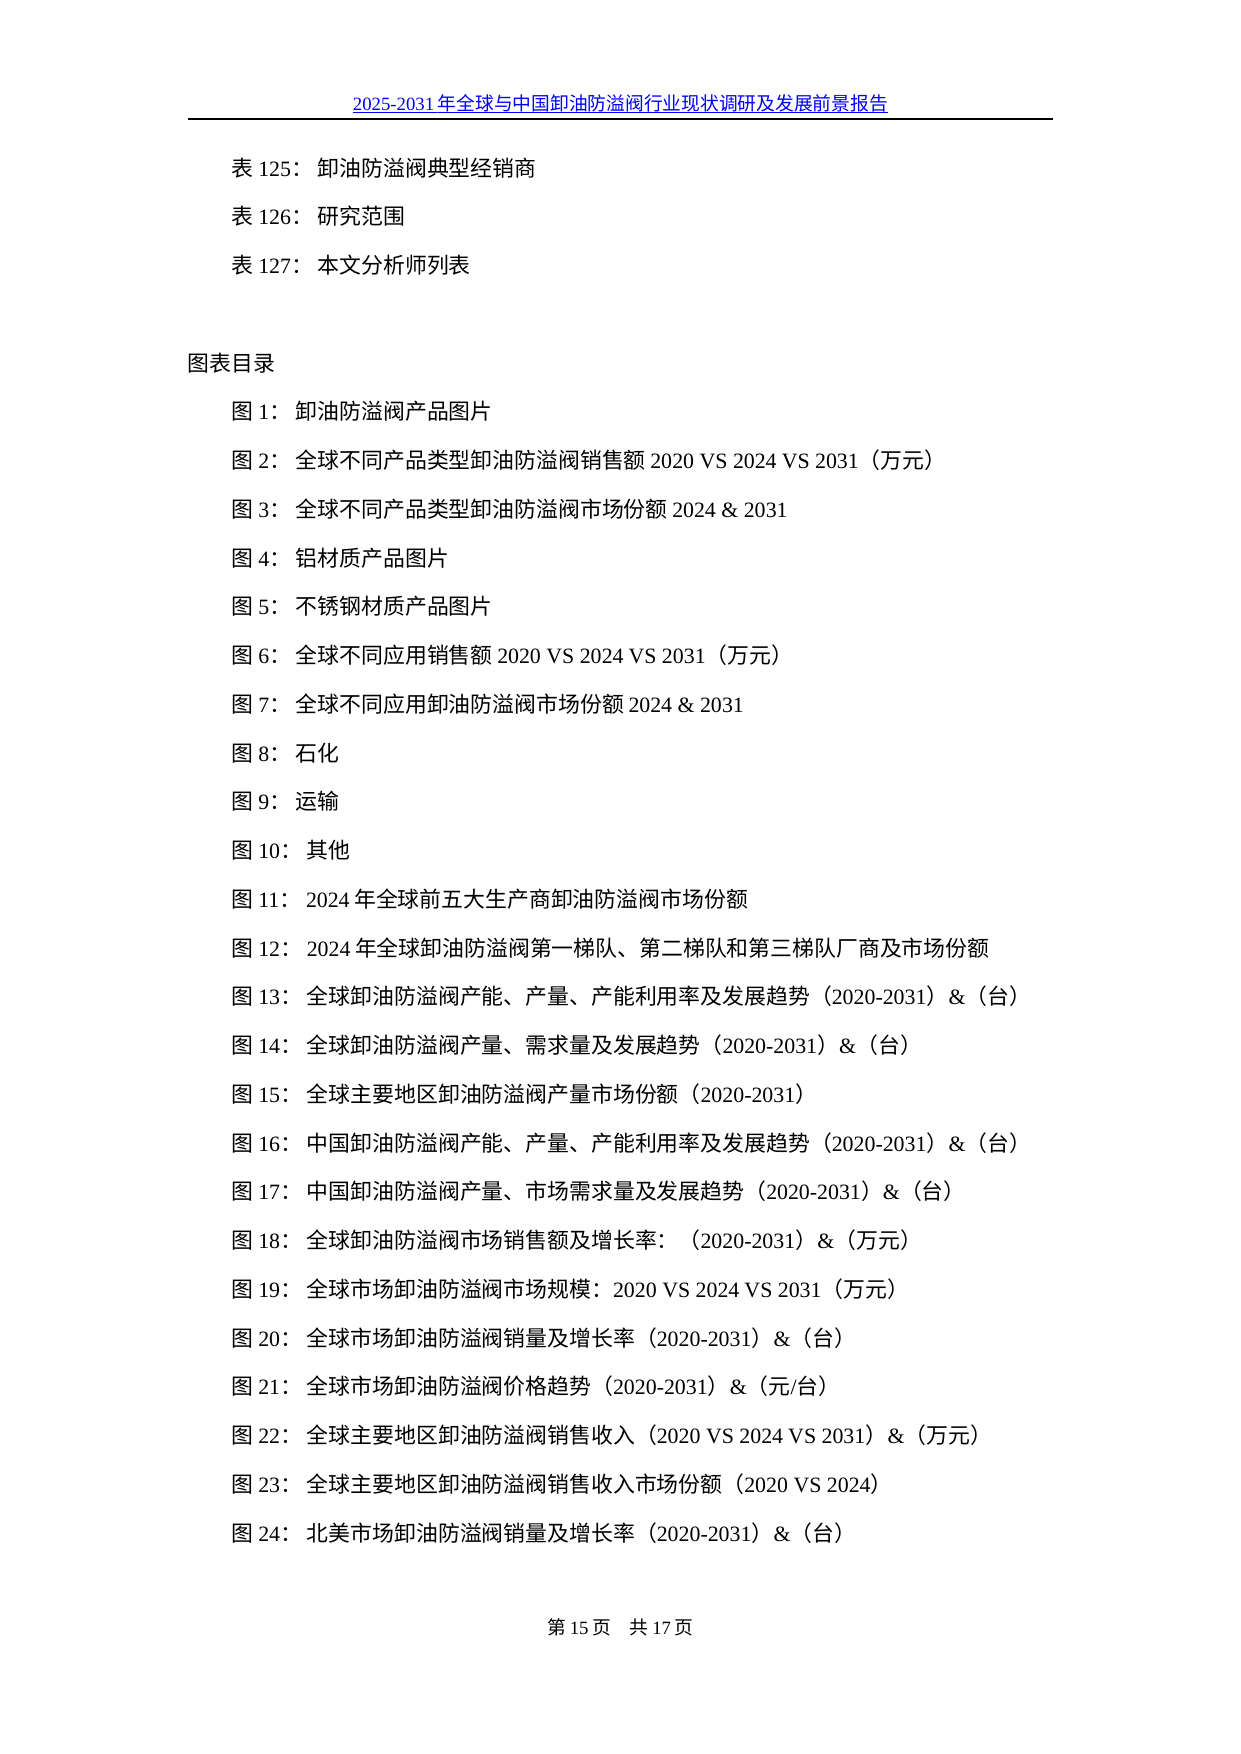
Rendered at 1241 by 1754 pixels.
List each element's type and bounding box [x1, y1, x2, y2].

text [187, 150, 1053, 1548]
